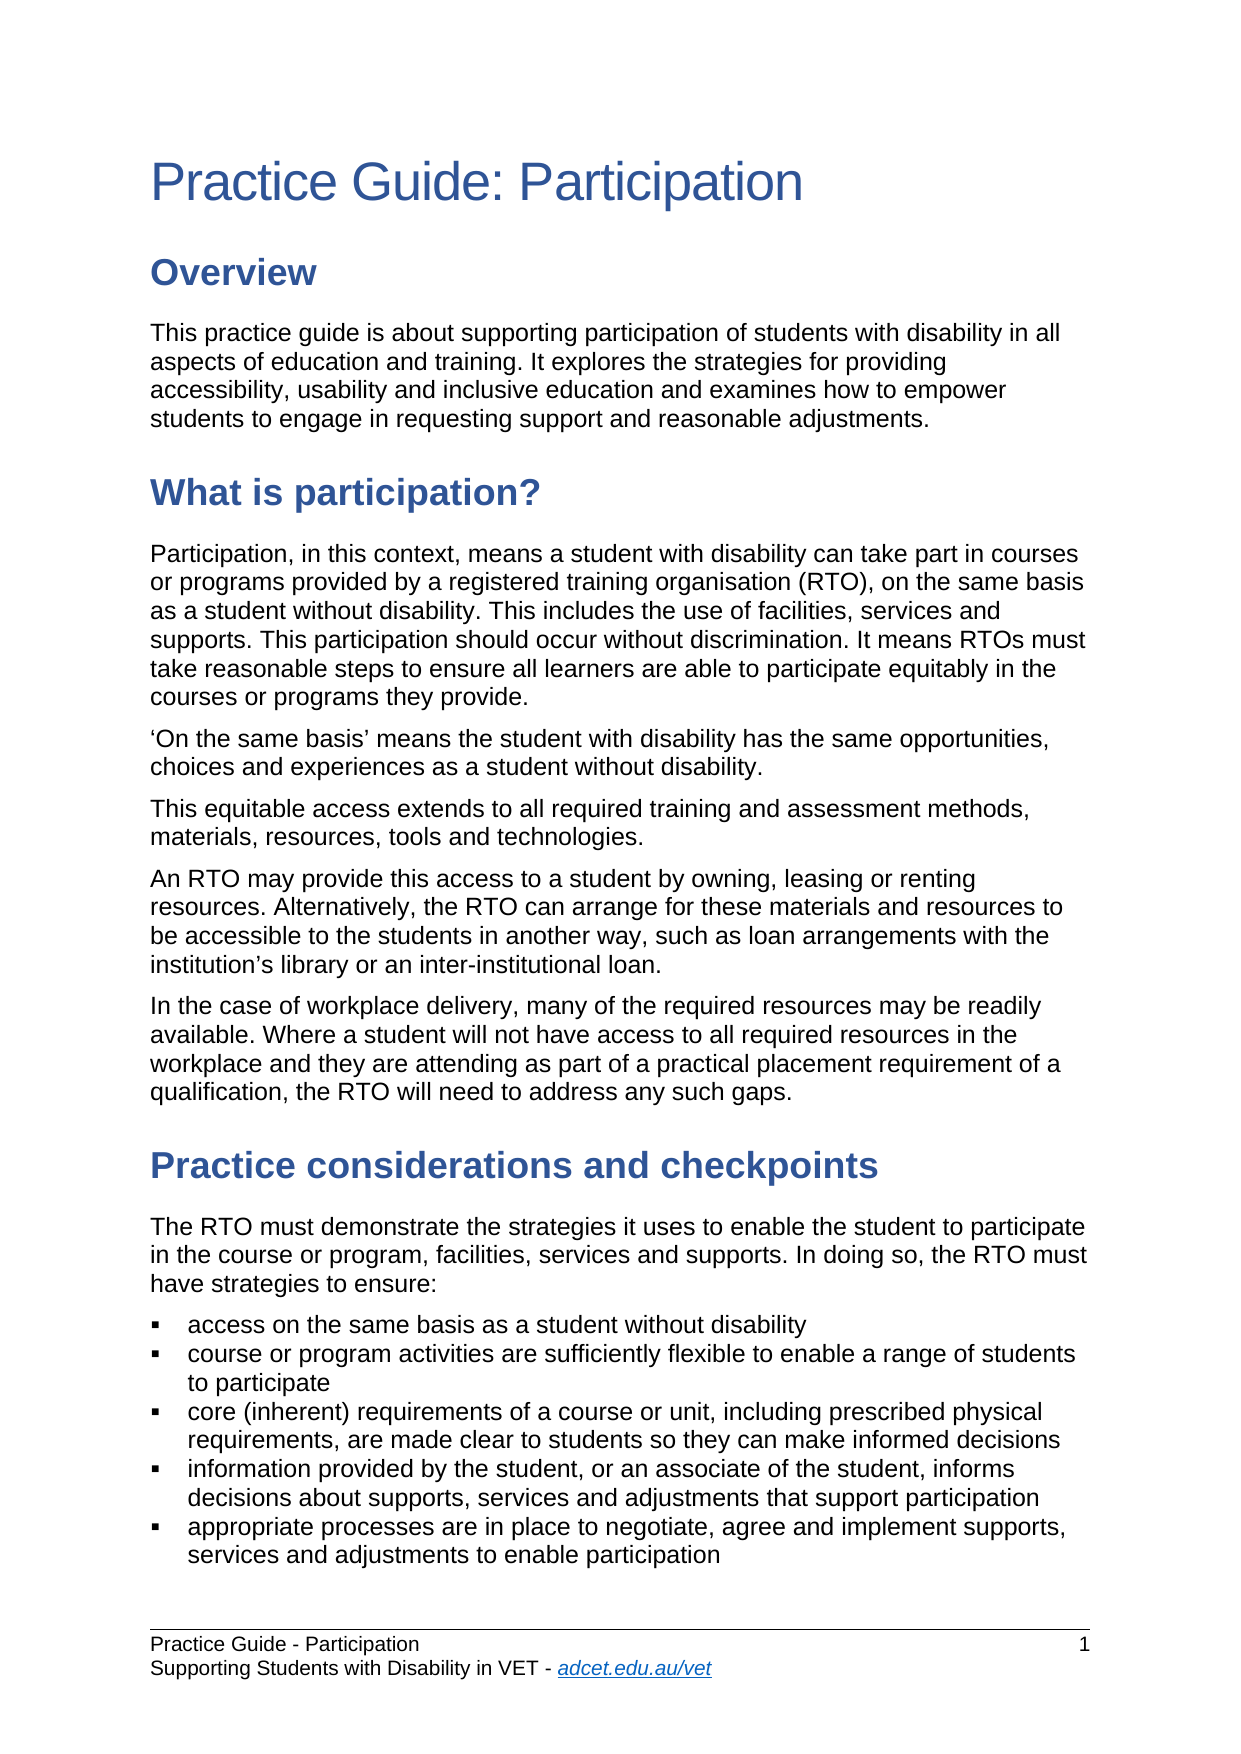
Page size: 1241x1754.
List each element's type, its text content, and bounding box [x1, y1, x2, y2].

text In the case of workplace delivery, many of the required resources may be readily available. Where a student will not have access to all required resources in the workplace and they are attending as part of a practical placement requirement of a qualification, the RTO will need to address any such gaps. [150, 991, 1090, 1106]
text An RTO may provide this access to a student by owning, leasing or renting resources. Alternatively, the RTO can arrange for these materials and resources to be accessible to the students in another way, such as loan arrangements with the institution’s library or an inter-institutional loan. [150, 863, 1090, 978]
text This equitable access extends to all required training and assessment methods, materials, resources, tools and technologies. [150, 793, 1090, 851]
subtitle Practice considerations and checkpoints [150, 1143, 1090, 1187]
subtitle Overview [150, 250, 1090, 293]
text This practice guide is about supporting participation of students with disability in all aspects of education and training. It explores the strategies for providing accessibility, usability and inclusive education and examines how to empower students to engage in requesting support and reasonable adjustments. [150, 318, 1090, 433]
list course or program activities are sufficiently flexible to enable a range of students to participate [150, 1339, 1090, 1397]
subtitle Practice Guide: Participation [150, 150, 1090, 212]
text Participation, in this context, means a student with disability can take part in courses or programs provided by a registered training organisation (RTO), on the same basis as a student without disability. This includes the use of facilities, services and supports. This participation should occur without discrimination. It means RTOs must take reasonable steps to ensure all learners are able to participate equitably in the courses or programs they provide. [150, 538, 1090, 711]
list appropriate processes are in place to negotiate, agree and implement supports, services and adjustments to enable participation [150, 1512, 1090, 1569]
subtitle What is participation? [150, 470, 1090, 513]
text The RTO must demonstrate the strategies it uses to enable the student to participate in the course or program, facilities, services and supports. In doing so, the RTO must have strategies to ensure: [150, 1212, 1090, 1298]
text ‘On the same basis’ means the student with disability has the same opportunities, choices and experiences as a student without disability. [150, 723, 1090, 781]
list information provided by the student, or an associate of the student, informs decisions about supports, services and adjustments that support participation [150, 1454, 1090, 1512]
list core (inherent) requirements of a course or unit, including prescribed physical requirements, are made clear to students so they can make informed decisions [150, 1397, 1090, 1454]
list access on the same basis as a student without disability [150, 1310, 1090, 1339]
